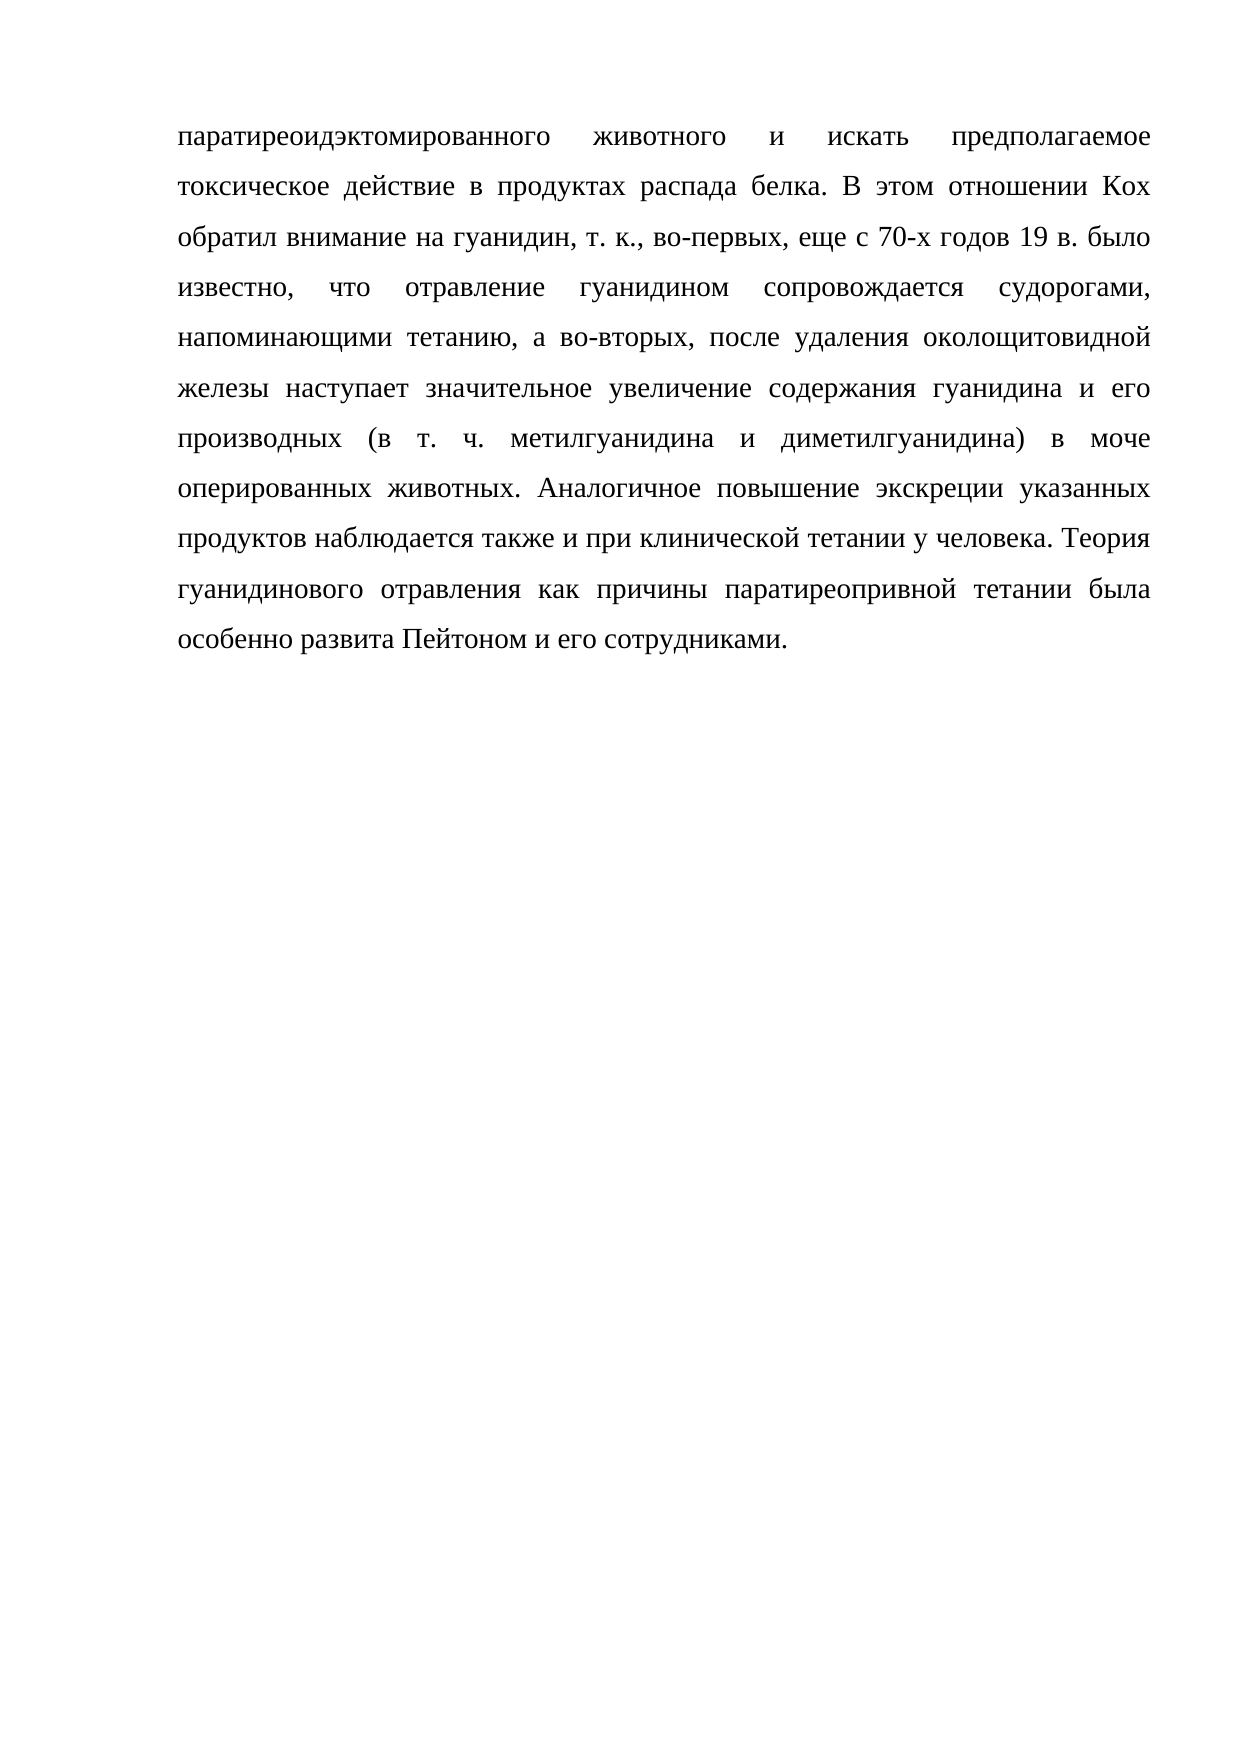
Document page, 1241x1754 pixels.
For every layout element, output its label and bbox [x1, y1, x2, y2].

text [177, 118, 1152, 655]
